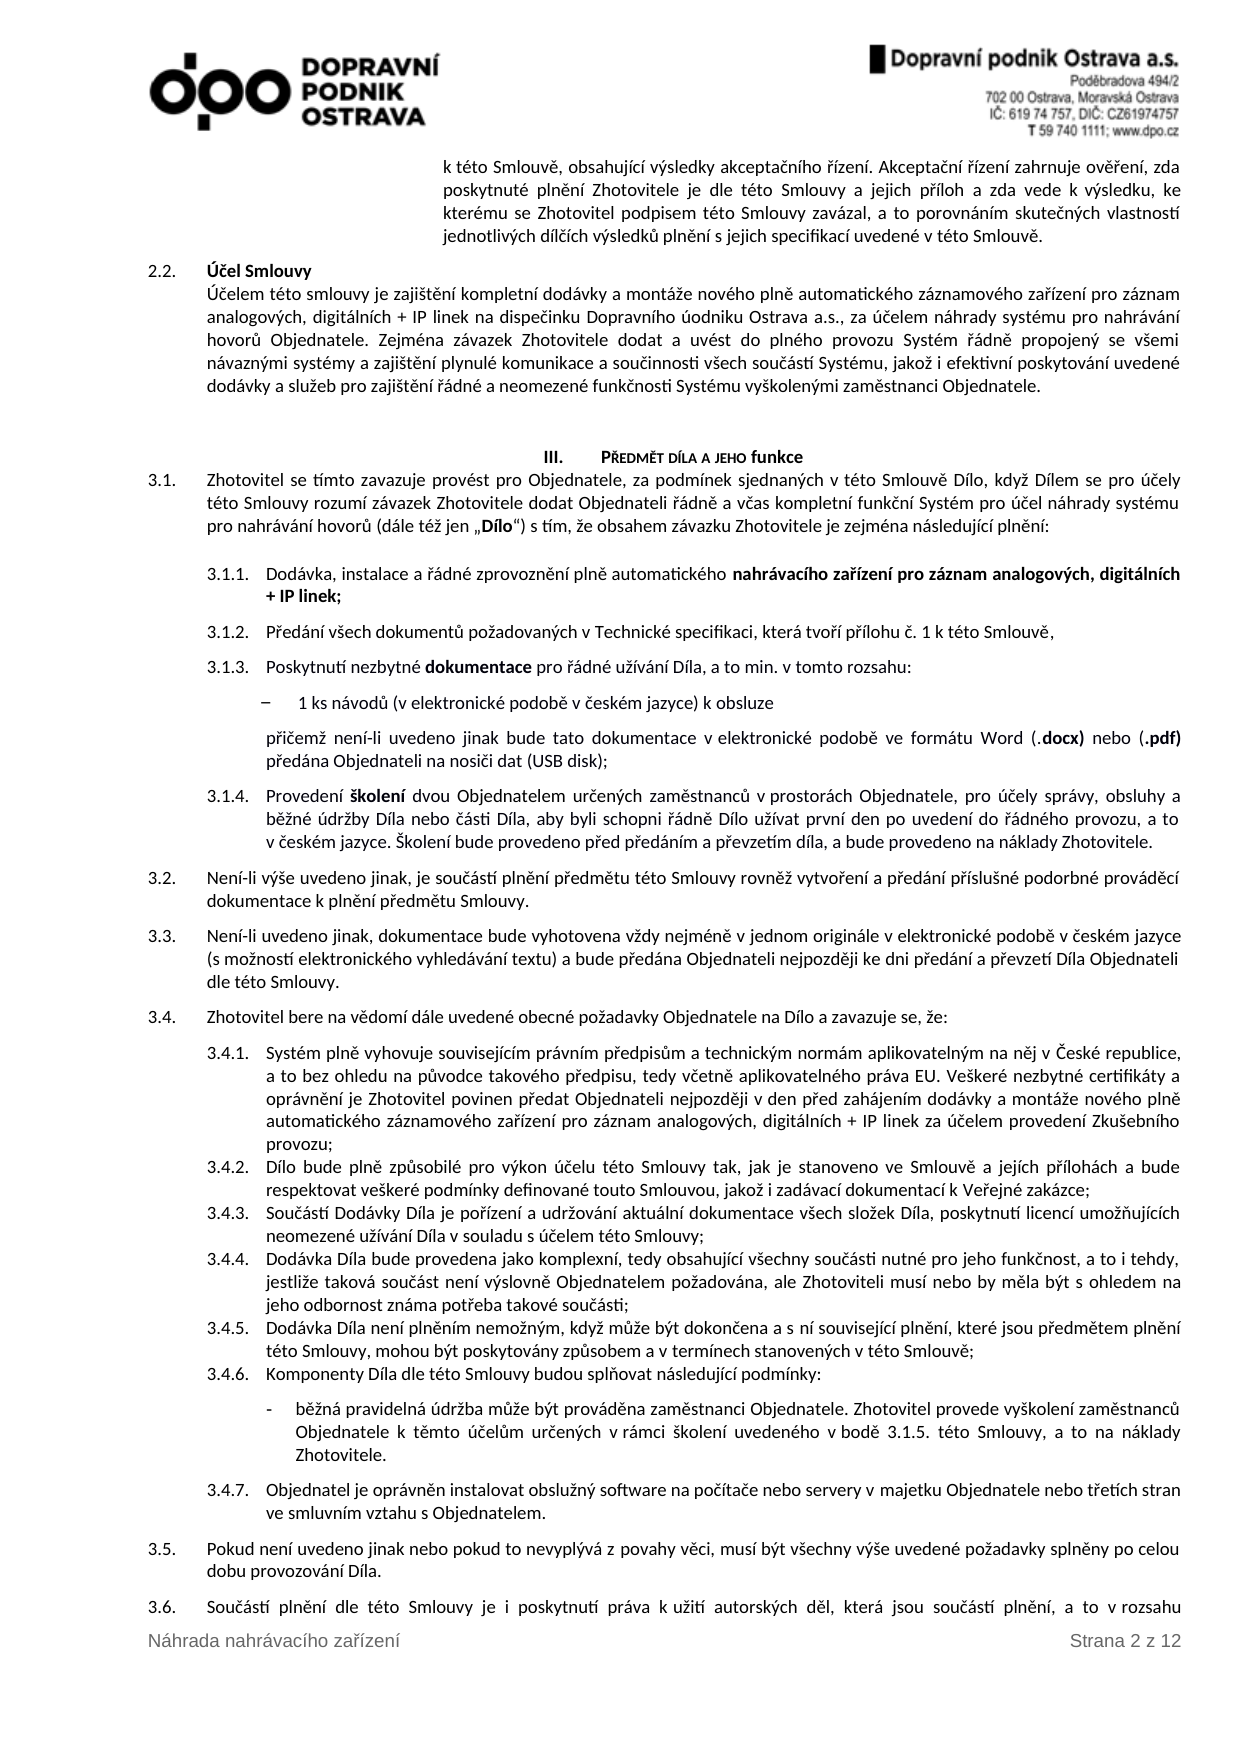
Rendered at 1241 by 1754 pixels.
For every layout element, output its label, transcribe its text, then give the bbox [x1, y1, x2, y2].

list Dílo bude plně způsobilé pro výkon účelu této Smlouvy tak, jak je stanoveno ve Smlouvě a jejích přílohách a bude respektovat veškeré podmínky definované touto Smlouvou, jakož i zadávací dokumentací k Veřejné zakázce; [207, 1156, 1181, 1201]
list Dodávka Díla bude provedena jako komplexní, tedy obsahující všechny součásti nutné pro jeho funkčnost, a to i tehdy, jestliže taková součást není výslovně Objednatelem požadována, ale Zhotoviteli musí nebo by měla být s ohledem na jeho odbornost známa potřeba takové součásti; [207, 1247, 1181, 1316]
list Předmět díla a jeho funkce [185, 445, 1181, 468]
list Poskytnutí nezbytné dokumentace pro řádné užívání Díla, a to min. v tomto rozsahu: [207, 656, 1181, 678]
list Pokud není uvedeno jinak nebo pokud to nevyplývá z povahy věci, musí být všechny výše uvedené požadavky splněny po celou dobu provozování Díla. [148, 1537, 1181, 1583]
picture [147, 50, 444, 134]
list Systém plně vyhovuje souvisejícím právním předpisům a technickým normám aplikovatelným na něj v České republice, a to bez ohledu na původce takového předpisu, tedy včetně aplikovatelného práva EU. Veškeré nezbytné certifikáty a oprávnění je Zhotovitel povinen předat Objednateli nejpozději v den před zahájením dodávky a montáže nového plně automatického záznamového zařízení pro záznam analogových, digitálních + IP linek za účelem provedení Zkušebního provozu; [207, 1041, 1181, 1156]
list Dodávka Díla není plněním nemožným, když může být dokončena a s ní související plnění, které jsou předmětem plnění této Smlouvy, mohou být poskytovány způsobem a v termínech stanovených v této Smlouvě; [207, 1316, 1181, 1362]
list Komponenty Díla dle této Smlouvy budou splňovat následující podmínky: [207, 1362, 1181, 1385]
list 1 ks návodů (v elektronické podobě v českém jazyce) k obsluze [260, 691, 1181, 714]
list Dodávka, instalace a řádné zprovoznění plně automatického nahrávacího zařízení pro záznam analogových, digitálních + IP linek; [207, 562, 1181, 608]
list běžná pravidelná údržba může být prováděna zaměstnanci Objednatele. Zhotovitel provede vyškolení zaměstnanců Objednatele k těmto účelům určených v rámci školení uvedeného v bodě 3.1.5. této Smlouvy, a to na náklady Zhotovitele. [266, 1397, 1181, 1466]
list Objednatel je oprávněn instalovat obslužný software na počítače nebo servery v majetku Objednatele nebo třetích stran ve smluvním vztahu s Objednatelem. [207, 1478, 1181, 1524]
list Provedení školení dvou Objednatelem určených zaměstnanců v prostorách Objednatele, pro účely správy, obsluhy a běžné údržby Díla nebo části Díla, aby byli schopni řádně Dílo užívat první den po uvedení do řádného provozu, a to v českém jazyce. Školení bude provedeno před předáním a převzetím díla, a bude provedeno na náklady Zhotovitele. [207, 785, 1181, 853]
picture [867, 42, 1182, 142]
list Účel Smlouvy [148, 260, 1181, 283]
text Účelem této smlouvy je zajištění kompletní dodávky a montáže nového plně automatického záznamového zařízení pro záznam analogových, digitálních + IP linek na dispečinku Dopravního úodniku Ostrava a.s., za účelem náhrady systému pro nahrávání hovorů Objednatele. Zejména závazek Zhotovitele dodat a uvést do plného provozu Systém řádně propojený se všemi návaznými systémy a zajištění plynulé komunikace a součinnosti všech součástí Systému, jakož i efektivní poskytování uvedené dodávky a služeb pro zajištění řádné a neomezené funkčnosti Systému vyškolenými zaměstnanci Objednatele. [207, 283, 1181, 397]
list Zhotovitel se tímto zavazuje provést pro Objednatele, za podmínek sjednaných v této Smlouvě Dílo, když Dílem se pro účely této Smlouvy rozumí závazek Zhotovitele dodat Objednateli řádně a včas kompletní funkční Systém pro účel náhrady systému pro nahrávání hovorů (dále též jen „Dílo“) s tím, že obsahem závazku Zhotovitele je zejména následující plnění: [148, 468, 1181, 537]
list Není-li uvedeno jinak, dokumentace bude vyhotovena vždy nejméně v jednom originále v elektronické podobě v českém jazyce (s možností elektronického vyhledávání textu) a bude předána Objednateli nejpozději ke dni předání a převzetí Díla Objednateli dle této Smlouvy. [148, 924, 1181, 993]
list Zhotovitel bere na vědomí dále uvedené obecné požadavky Objednatele na Dílo a zavazuje se, že: [148, 1006, 1181, 1028]
list Není-li výše uvedeno jinak, je součástí plnění předmětu této Smlouvy rovněž vytvoření a předání příslušné podorbné prováděcí dokumentace k plnění předmětu Smlouvy. [148, 866, 1181, 912]
text přičemž není-li uvedeno jinak bude tato dokumentace v elektronické podobě ve formátu Word (.docx) nebo (.pdf) předána Objednateli na nosiči dat (USB disk); [266, 726, 1181, 772]
list Součástí Dodávky Díla je pořízení a udržování aktuální dokumentace všech složek Díla, poskytnutí licencí umožňujících neomezené užívání Díla v souladu s účelem této Smlouvy; [207, 1201, 1181, 1247]
list Předání všech dokumentů požadovaných v Technické specifikaci, která tvoří přílohu č. 1 k této Smlouvě, [207, 620, 1181, 643]
